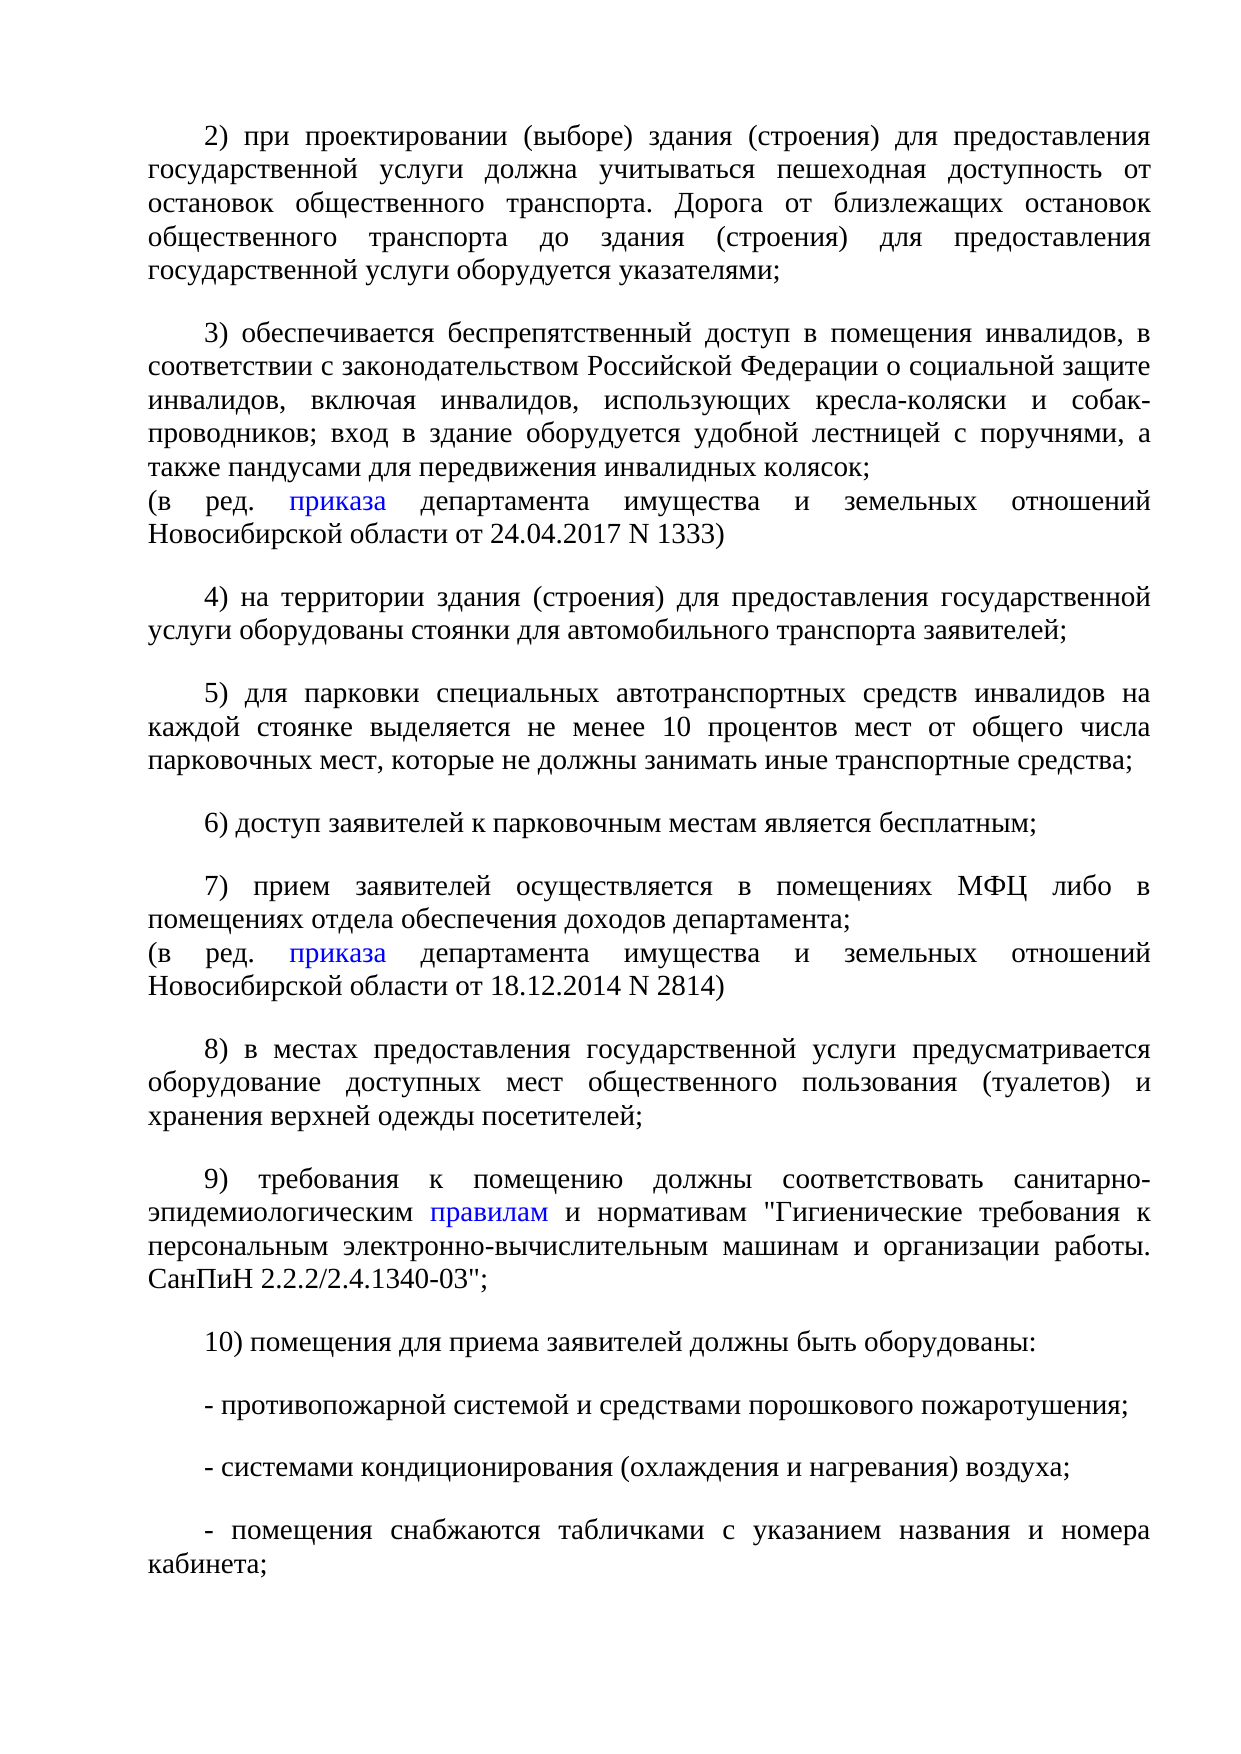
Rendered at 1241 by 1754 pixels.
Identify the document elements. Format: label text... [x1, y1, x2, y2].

text 3) обеспечивается беспрепятственный доступ в помещения инвалидов, в соответствии с законодательством Российской Федерации о социальной защите инвалидов, включая инвалидов, использующих кресла-коляски и собак-проводников; вход в здание оборудуется удобной лестницей с поручнями, а также пандусами для передвижения инвалидных колясок; [148, 315, 1152, 483]
text - системами кондиционирования (охлаждения и нагревания) воздуха; [148, 1449, 1152, 1483]
text 5) для парковки специальных автотранспортных средств инвалидов на каждой стоянке выделяется не менее 10 процентов мест от общего числа парковочных мест, которые не должны занимать иные транспортные средства; [148, 675, 1152, 776]
text (в ред. приказа департамента имущества и земельных отношений Новосибирской области от 18.12.2014 N 2814) [148, 935, 1152, 1002]
text 9) требования к помещению должны соответствовать санитарно-эпидемиологическим правилам и нормативам "Гигиенические требования к персональным электронно-вычислительным машинам и организации работы. СанПиН 2.2.2/2.4.1340-03"; [148, 1161, 1152, 1295]
text 4) на территории здания (строения) для предоставления государственной услуги оборудованы стоянки для автомобильного транспорта заявителей; [148, 579, 1152, 646]
text - противопожарной системой и средствами порошкового пожаротушения; [148, 1387, 1152, 1420]
text 2) при проектировании (выборе) здания (строения) для предоставления государственной услуги должна учитываться пешеходная доступность от остановок общественного транспорта. Дорога от близлежащих остановок общественного транспорта до здания (строения) для предоставления государственной услуги оборудуется указателями; [148, 118, 1152, 286]
text 10) помещения для приема заявителей должны быть оборудованы: [148, 1324, 1152, 1358]
text - помещения снабжаются табличками с указанием названия и номера кабинета; [148, 1512, 1152, 1579]
text 6) доступ заявителей к парковочным местам является бесплатным; [148, 805, 1152, 838]
text 8) в местах предоставления государственной услуги предусматривается оборудование доступных мест общественного пользования (туалетов) и хранения верхней одежды посетителей; [148, 1031, 1152, 1132]
text (в ред. приказа департамента имущества и земельных отношений Новосибирской области от 24.04.2017 N 1333) [148, 483, 1152, 550]
text 7) прием заявителей осуществляется в помещениях МФЦ либо в помещениях отдела обеспечения доходов департамента; [148, 868, 1152, 935]
